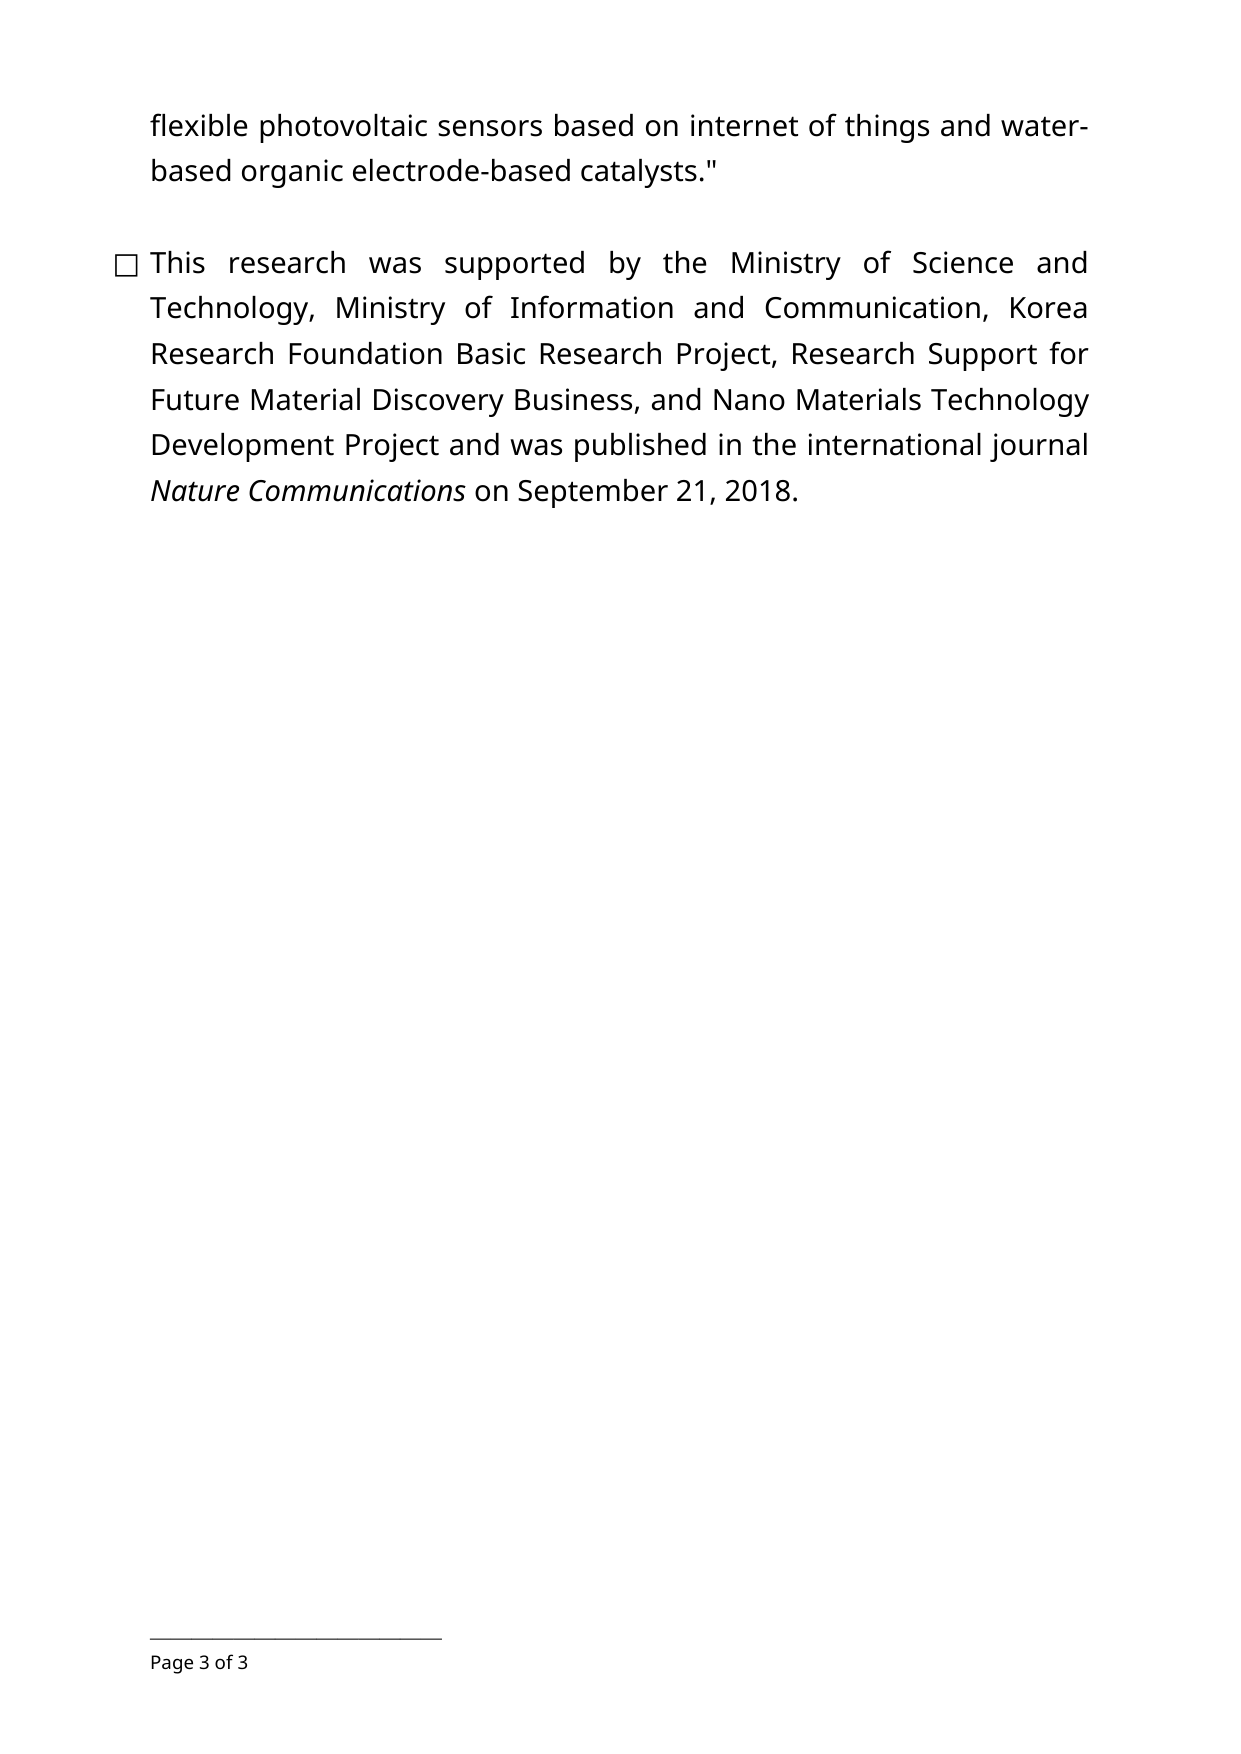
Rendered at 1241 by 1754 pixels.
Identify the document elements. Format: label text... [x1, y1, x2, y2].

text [112, 105, 1090, 190]
text □ This research was supported by the Ministry of Science and Technology, Ministry of Information and Communication, Korea Research Foundation Basic Research Project, Research Support for Future Material Discovery Business, and Nano Materials Technology Development Project and was published in the international journal Nature Communications on September 21, 2018. [112, 242, 1090, 510]
